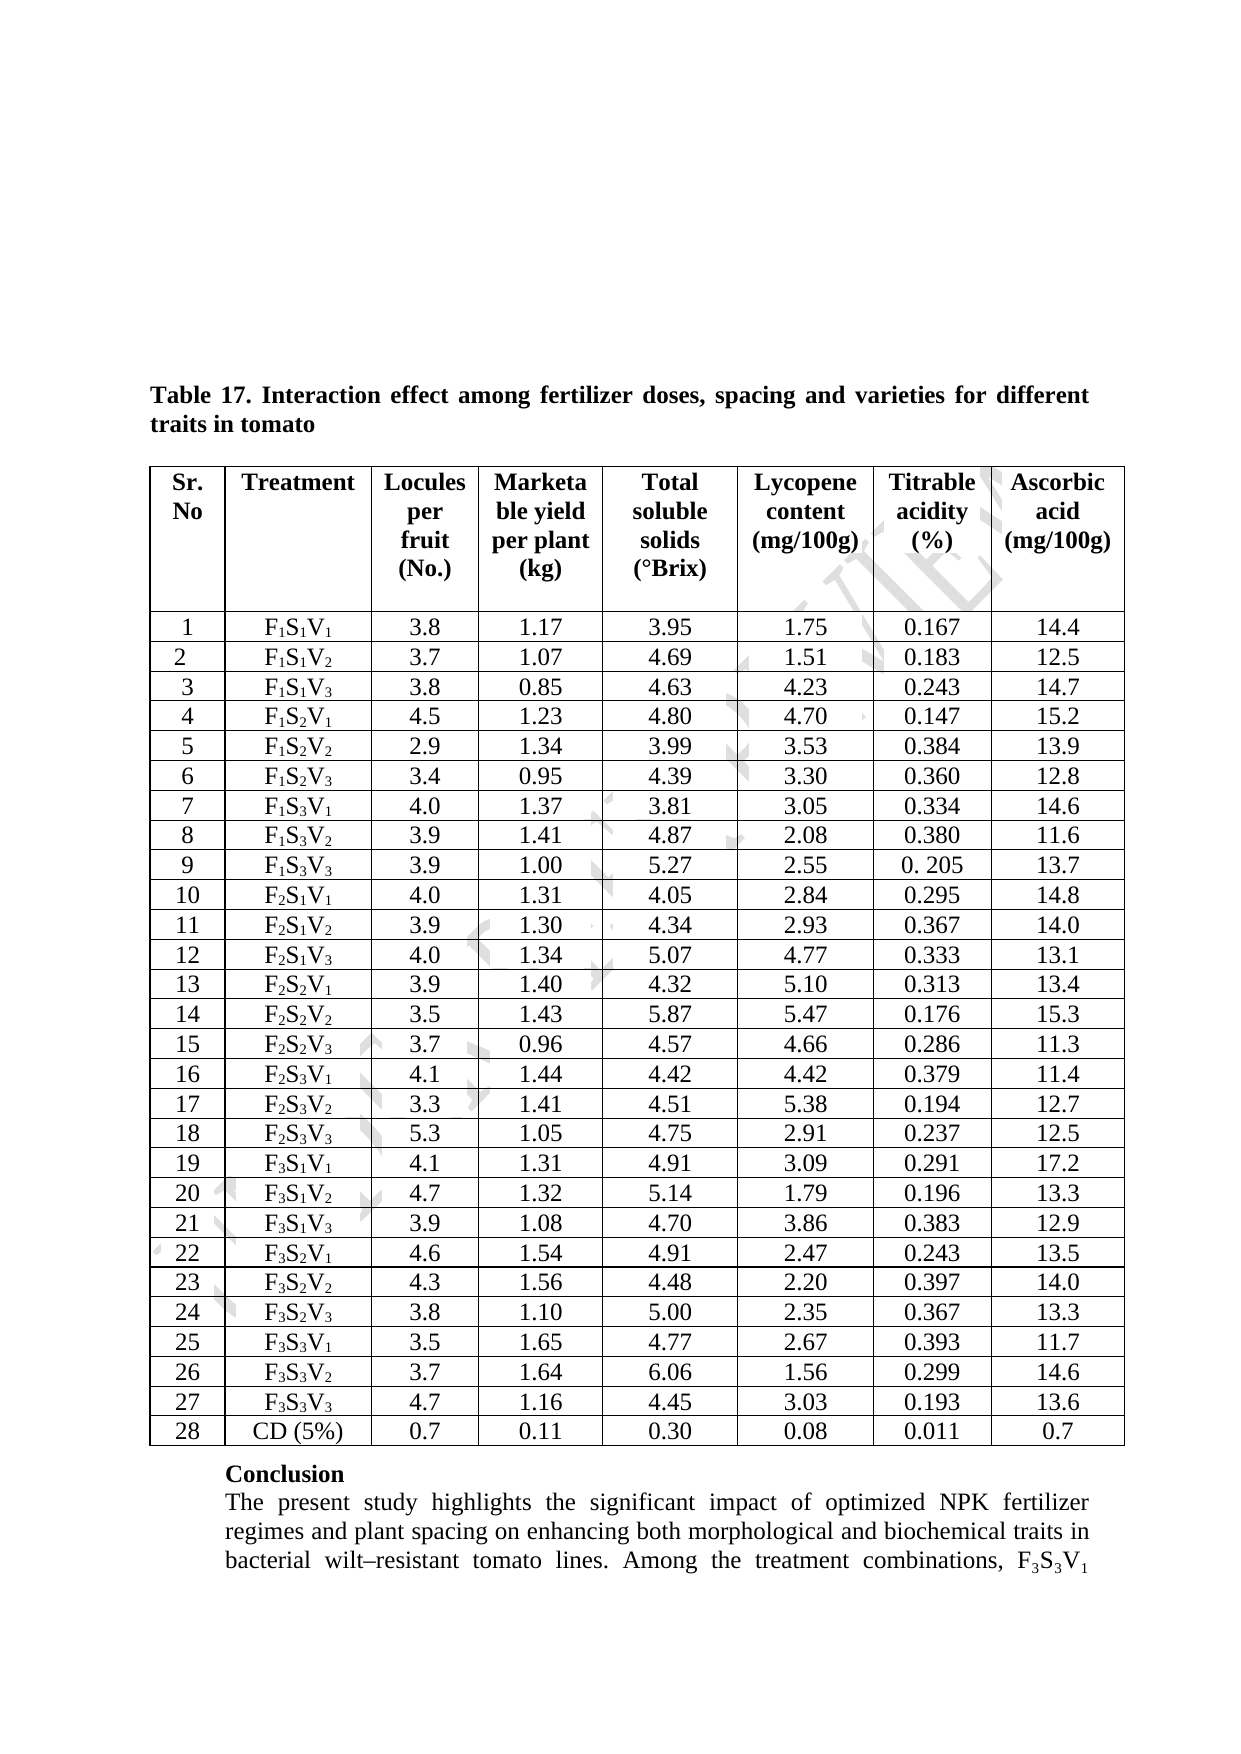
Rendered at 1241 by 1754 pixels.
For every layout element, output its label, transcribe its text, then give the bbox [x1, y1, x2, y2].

text Conclusion [225, 1459, 1090, 1487]
table_header Marketable yield per plant (kg) [479, 467, 602, 611]
table_header Treatment [226, 467, 371, 611]
table_header Locules per fruit (No.) [372, 467, 478, 611]
table_header Lycopene content (mg/100g) [738, 467, 873, 611]
table_header Ascorbic acid (mg/100g) [992, 467, 1124, 611]
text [225, 1487, 1090, 1574]
text Table 17. Interaction effect among fertilizer doses, spacing and varieties for different traits in tomato [150, 380, 1090, 437]
table_header Titrable acidity (%) [874, 467, 991, 611]
table_header Sr. No [151, 467, 224, 611]
